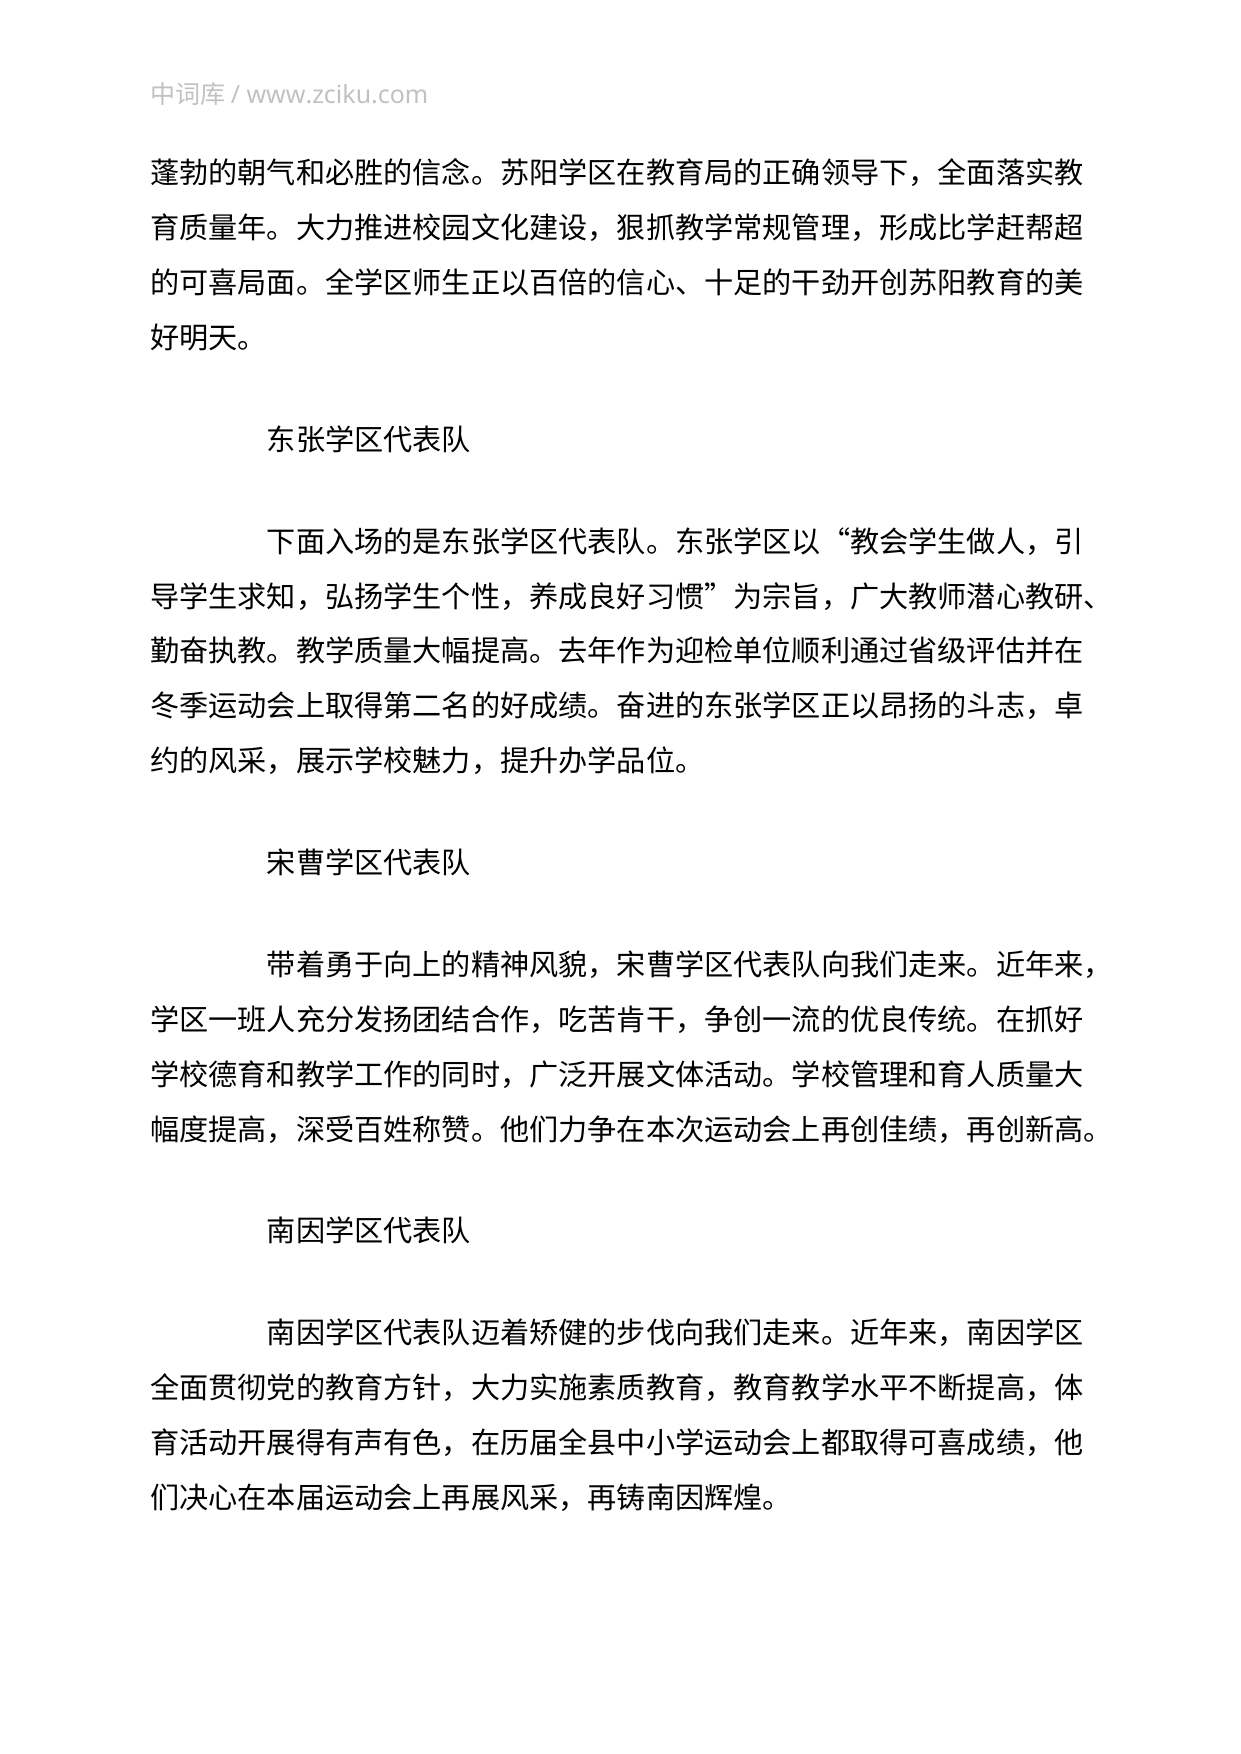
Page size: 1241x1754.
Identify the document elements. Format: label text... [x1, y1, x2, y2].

text 下面入场的是东张学区代表队。东张学区以“教会学生做人，引导学生求知，弘扬学生个性，养成良好习惯”为宗旨，广大教师潜心教研、勤奋执教。教学质量大幅提高。去年作为迎检单位顺利通过省级评估并在冬季运动会上取得第二名的好成绩。奋进的东张学区正以昂扬的斗志，卓约的风采，展示学校魅力，提升办学品位。 [150, 518, 1090, 780]
text 东张学区代表队 [150, 416, 1090, 459]
text 南因学区代表队 [150, 1208, 1090, 1250]
text 南因学区代表队迈着矫健的步伐向我们走来。近年来，南因学区全面贯彻党的教育方针，大力实施素质教育，教育教学水平不断提高，体育活动开展得有声有色，在历届全县中小学运动会上都取得可喜成绩，他们决心在本届运动会上再展风采，再铸南因辉煌。 [150, 1309, 1090, 1517]
text 带着勇于向上的精神风貌，宋曹学区代表队向我们走来。近年来，学区一班人充分发扬团结合作，吃苦肯干，争创一流的优良传统。在抓好学校德育和教学工作的同时，广泛开展文体活动。学校管理和育人质量大幅度提高，深受百姓称赞。他们力争在本次运动会上再创佳绩，再创新高。 [150, 941, 1090, 1148]
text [150, 150, 1090, 357]
text 宋曹学区代表队 [150, 839, 1090, 882]
